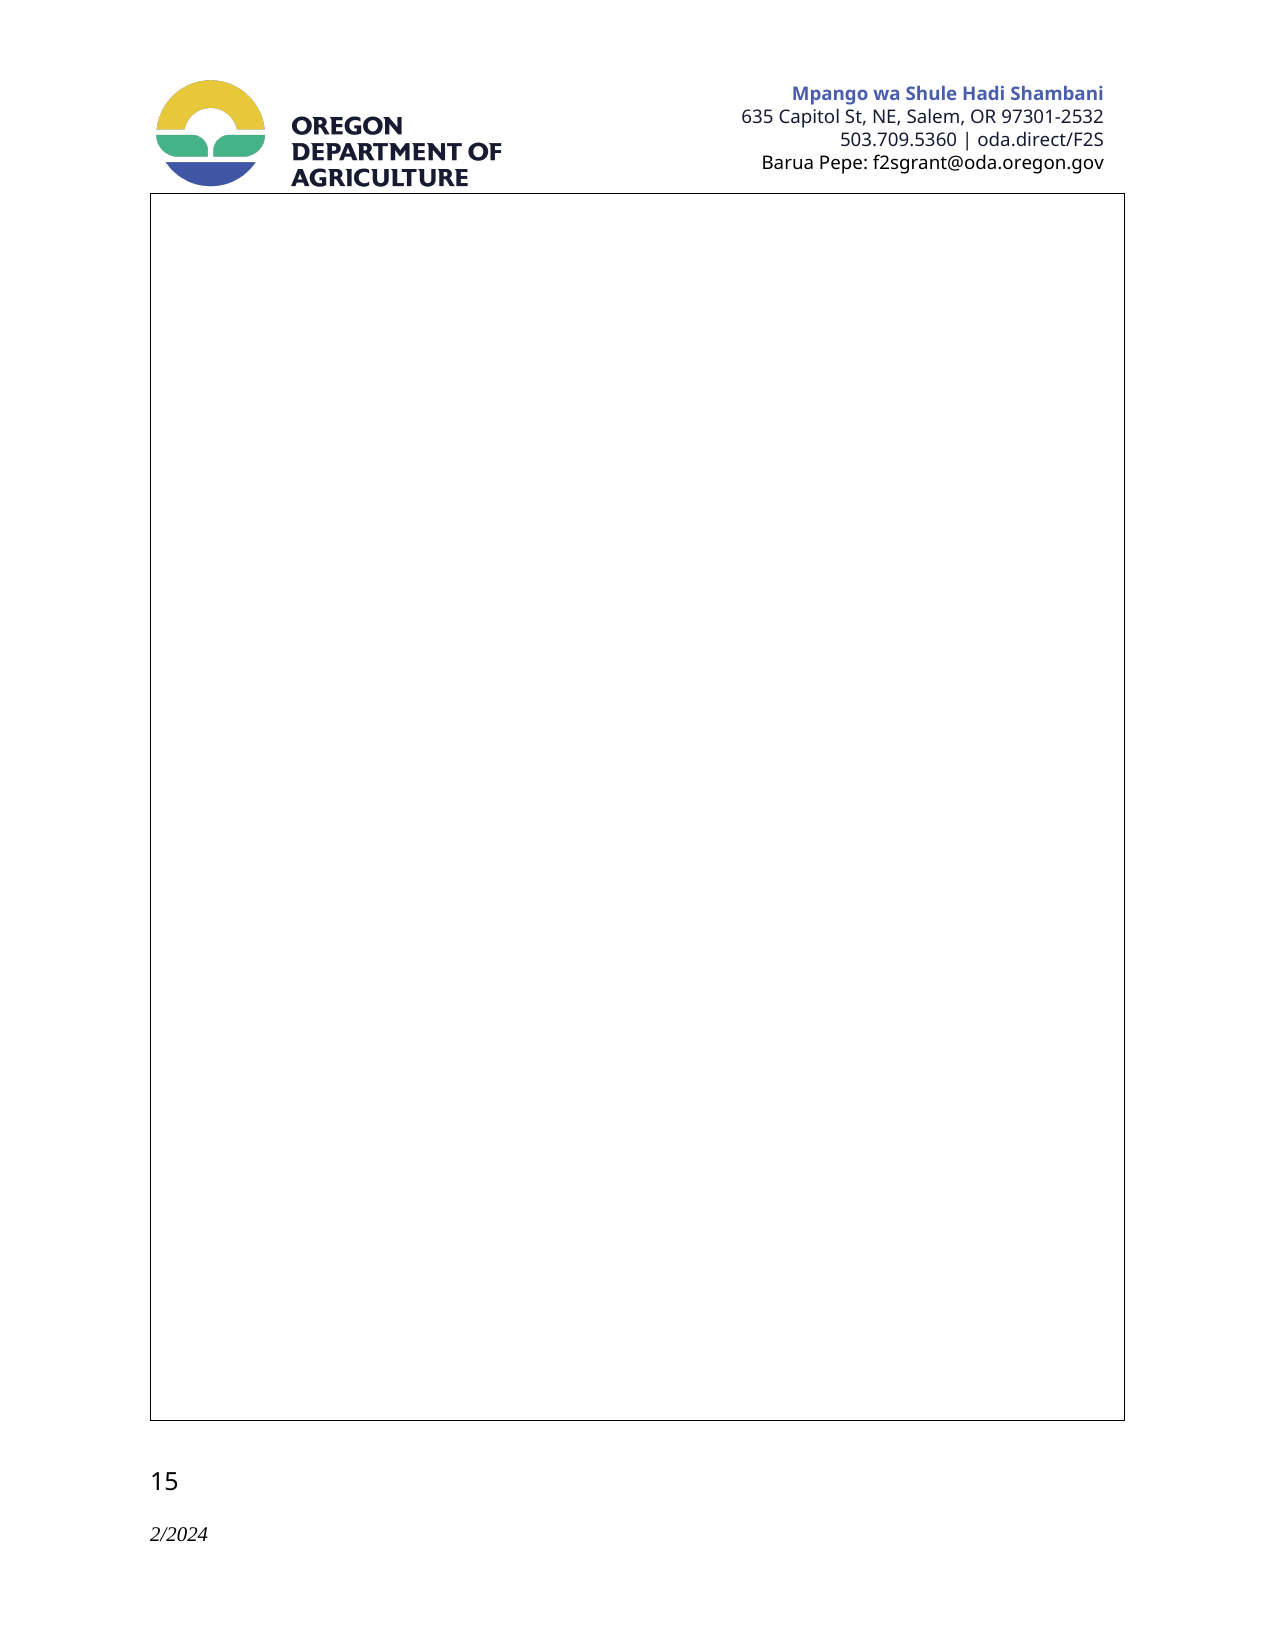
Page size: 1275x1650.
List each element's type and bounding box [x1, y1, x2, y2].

picture [150, 75, 504, 193]
table_header [151, 194, 1124, 1420]
